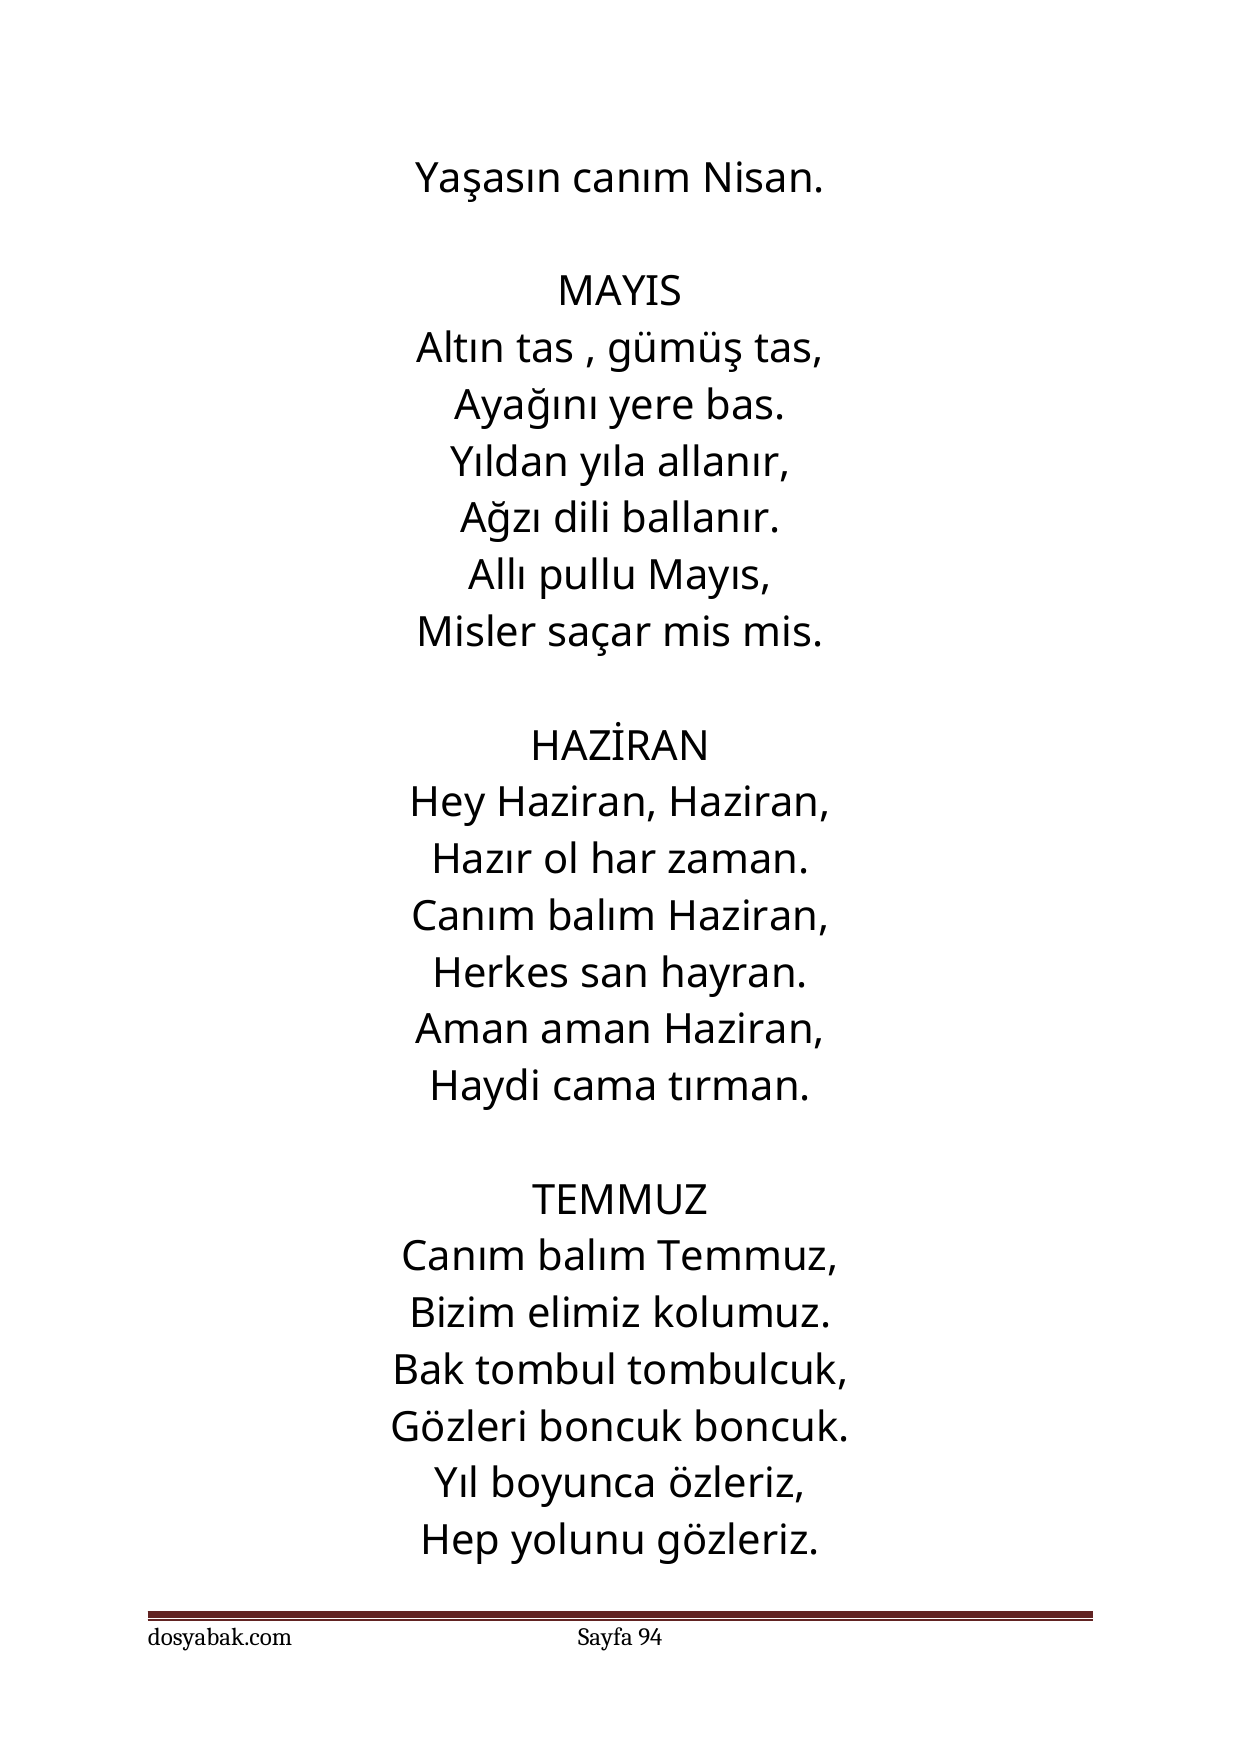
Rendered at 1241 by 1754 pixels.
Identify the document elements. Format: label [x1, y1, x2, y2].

text [148, 148, 1093, 1567]
